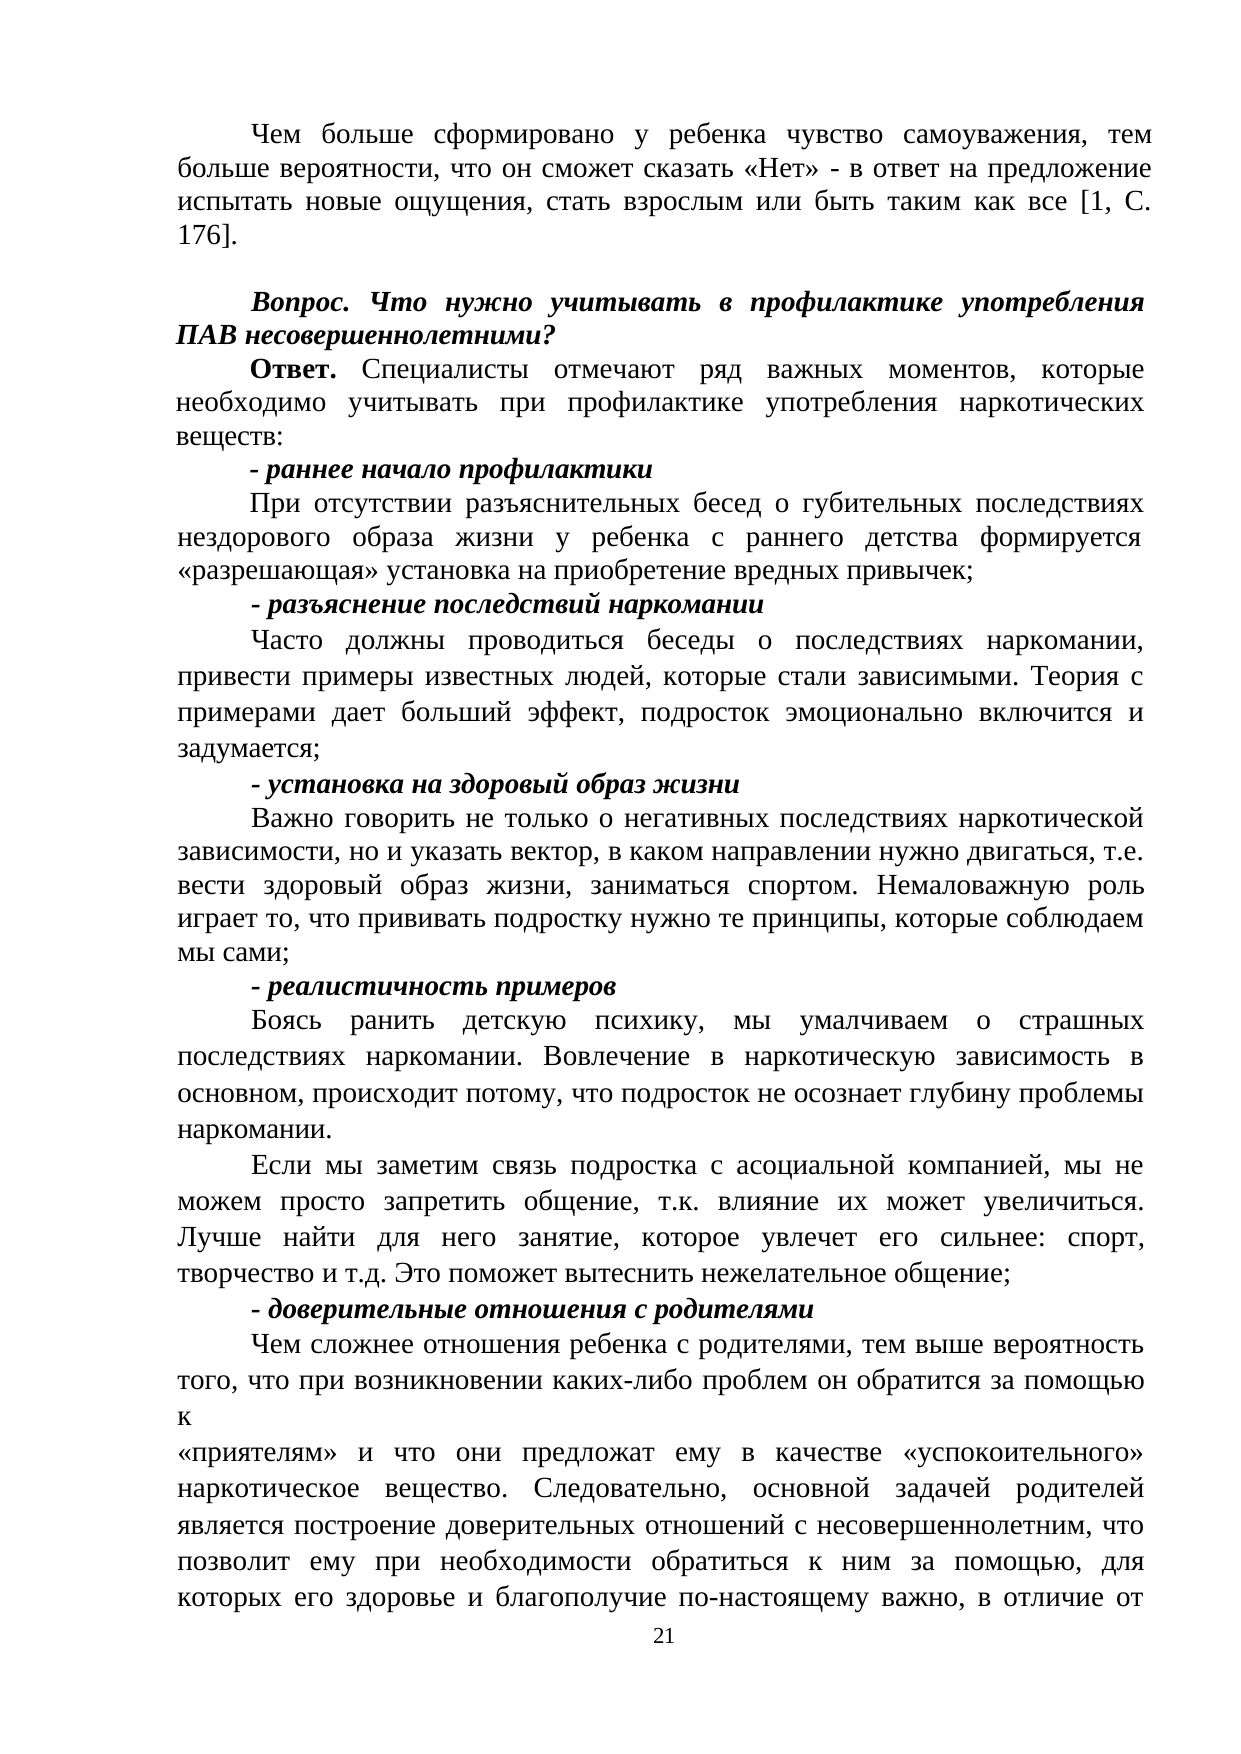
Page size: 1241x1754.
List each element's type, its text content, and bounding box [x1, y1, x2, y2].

text Часто должны проводиться беседы о последствиях наркомании, привести примеры известных людей, которые стали зависимыми. Теория с примерами дает больший эффект, подросток эмоционально включится и задумается; [177, 622, 1145, 764]
subtitle установка на здоровый образ жизни [251, 767, 1163, 800]
text «разрешающая» установка на приобретение вредных привычек; [177, 552, 1163, 586]
subtitle реалистичность примеров [251, 968, 1163, 1001]
text Боясь ранить детскую психику, мы умалчиваем о страшных последствиях наркомании. Вовлечение в наркотическую зависимость в основном, происходит потому, что подросток не осознает глубину проблемы наркомании. [177, 1002, 1145, 1144]
text Чем сложнее отношения ребенка с родителями, тем выше вероятность того, что при возникновении каких-либо проблем он обратится за помощью к [177, 1326, 1145, 1432]
subtitle доверительные отношения с родителями [251, 1292, 1163, 1325]
text Важно говорить не только о негативных последствиях наркотической зависимости, но и указать вектор, в каком направлении нужно двигаться, т.е. вести здоровый образ жизни, заниматься спортом. Немаловажную роль играет то, что прививать подростку нужно те принципы, которые соблюдаем мы сами; [177, 800, 1145, 968]
text При отсутствии разъяснительных бесед о губительных последствиях нездорового образа жизни у ребенка с раннего детства формируется [177, 485, 1145, 552]
text Чем больше сформировано у ребенка чувство самоуважения, тем больше вероятности, что он сможет сказать «Нет» - в ответ на предложение испытать новые ощущения, стать взрослым или быть таким как все [1, С. 176]. [177, 116, 1152, 250]
subtitle раннее начало профилактики [249, 452, 1163, 485]
subtitle разъяснение последствий наркомании [251, 586, 1163, 619]
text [177, 1434, 1145, 1613]
text Ответ. Специалисты отмечают ряд важных моментов, которые необходимо учитывать при профилактике употребления наркотических веществ: [176, 351, 1145, 452]
subtitle Вопрос. Что нужно учитывать в профилактике употребления ПАВ несовершеннолетними? [176, 284, 1145, 351]
text Если мы заметим связь подростка с асоциальной компанией, мы не можем просто запретить общение, т.к. влияние их может увеличиться. Лучше найти для него занятие, которое увлечет его сильнее: спорт, творчество и т.д. Это поможет вытеснить нежелательное общение; [177, 1147, 1145, 1289]
